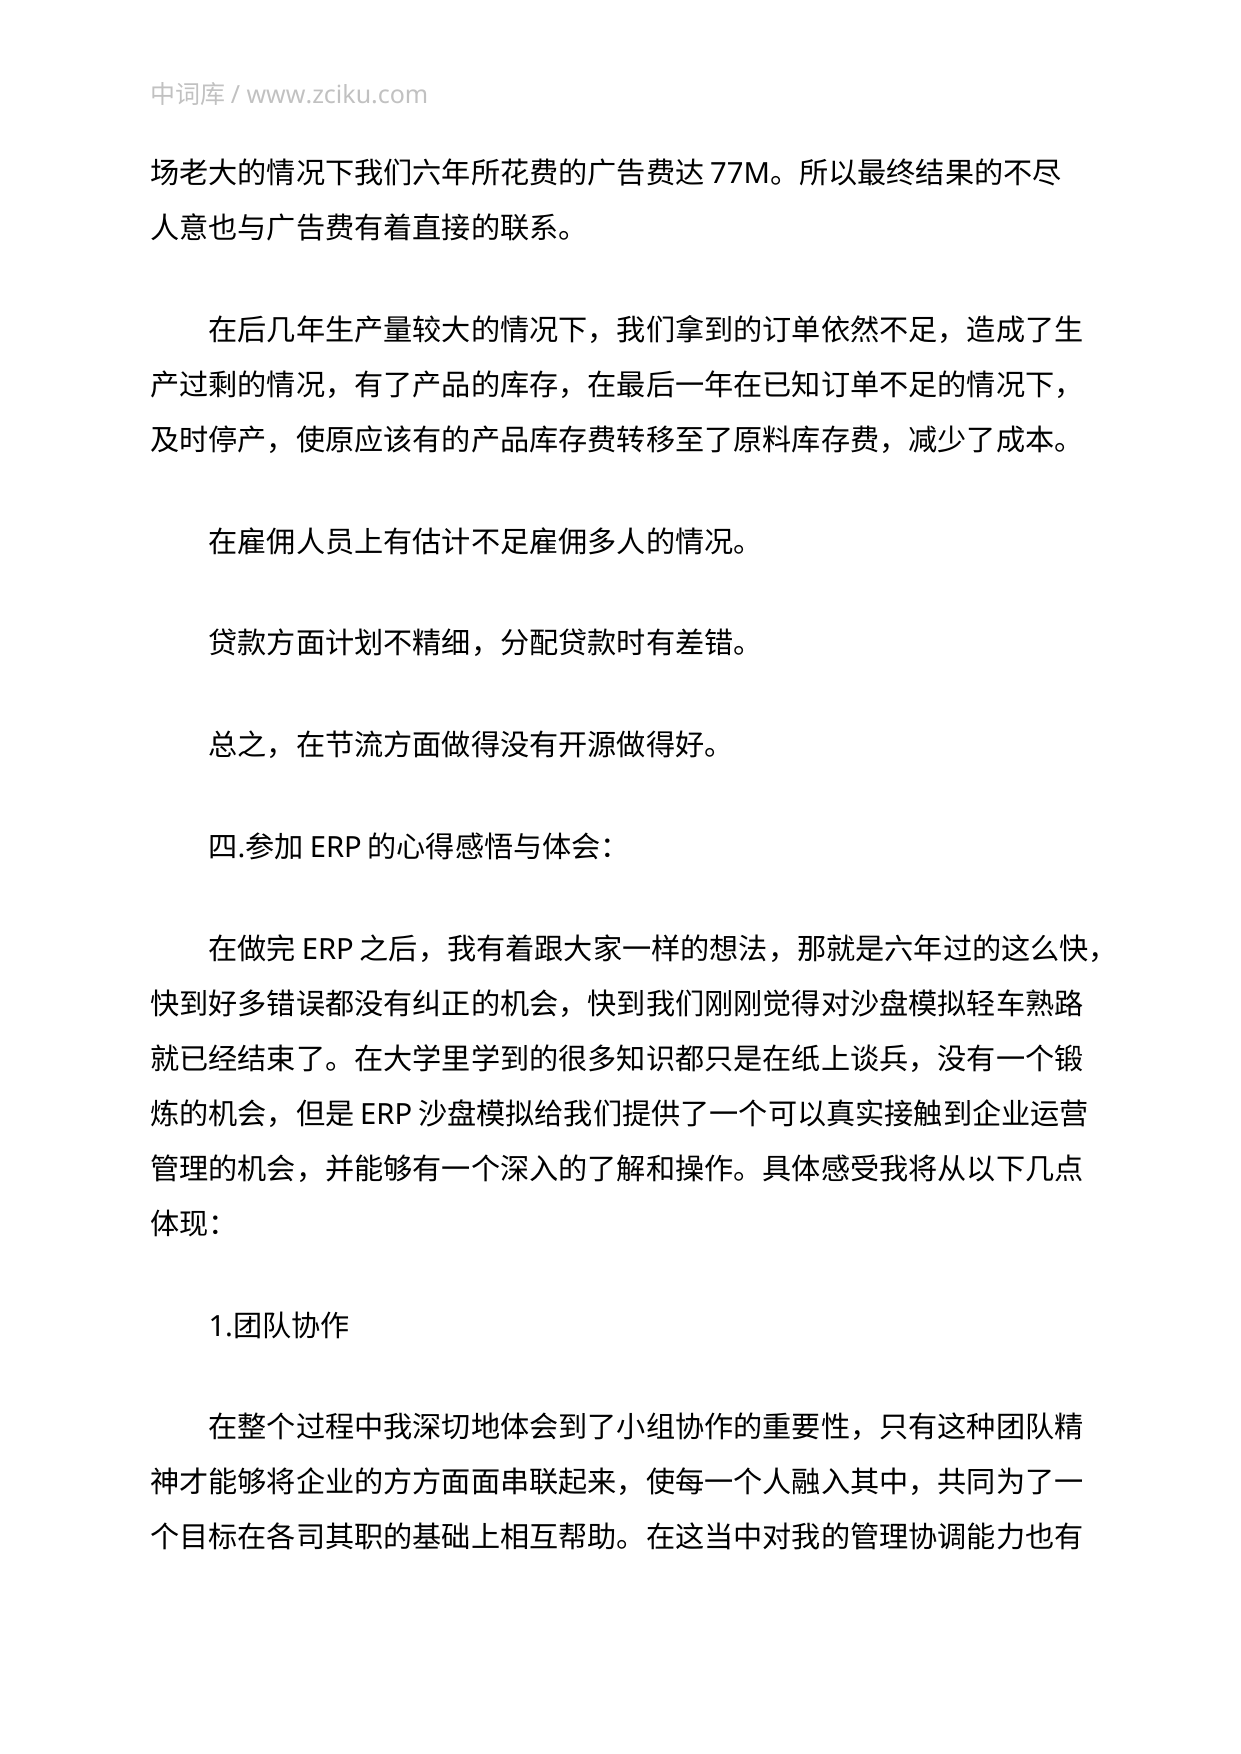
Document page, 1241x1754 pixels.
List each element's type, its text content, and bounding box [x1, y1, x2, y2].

text 在后几年生产量较大的情况下，我们拿到的订单依然不足，造成了生产过剩的情况，有了产品的库存，在最后一年在已知订单不足的情况下，及时停产，使原应该有的产品库存费转移至了原料库存费，减少了成本。 [150, 307, 1090, 459]
text 四.参加ERP的心得感悟与体会： [150, 824, 1090, 866]
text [150, 150, 1090, 247]
text 在做完ERP之后，我有着跟大家一样的想法，那就是六年过的这么快，快到好多错误都没有纠正的机会，快到我们刚刚觉得对沙盘模拟轻车熟路就已经结束了。在大学里学到的很多知识都只是在纸上谈兵，没有一个锻炼的机会，但是ERP沙盘模拟给我们提供了一个可以真实接触到企业运营管理的机会，并能够有一个深入的了解和操作。具体感受我将从以下几点体现： [150, 926, 1090, 1243]
text 1.团队协作 [150, 1302, 1090, 1344]
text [150, 1404, 1090, 1556]
text 总之，在节流方面做得没有开源做得好。 [150, 722, 1090, 764]
text 在雇佣人员上有估计不足雇佣多人的情况。 [150, 518, 1090, 561]
text 贷款方面计划不精细，分配贷款时有差错。 [150, 620, 1090, 662]
